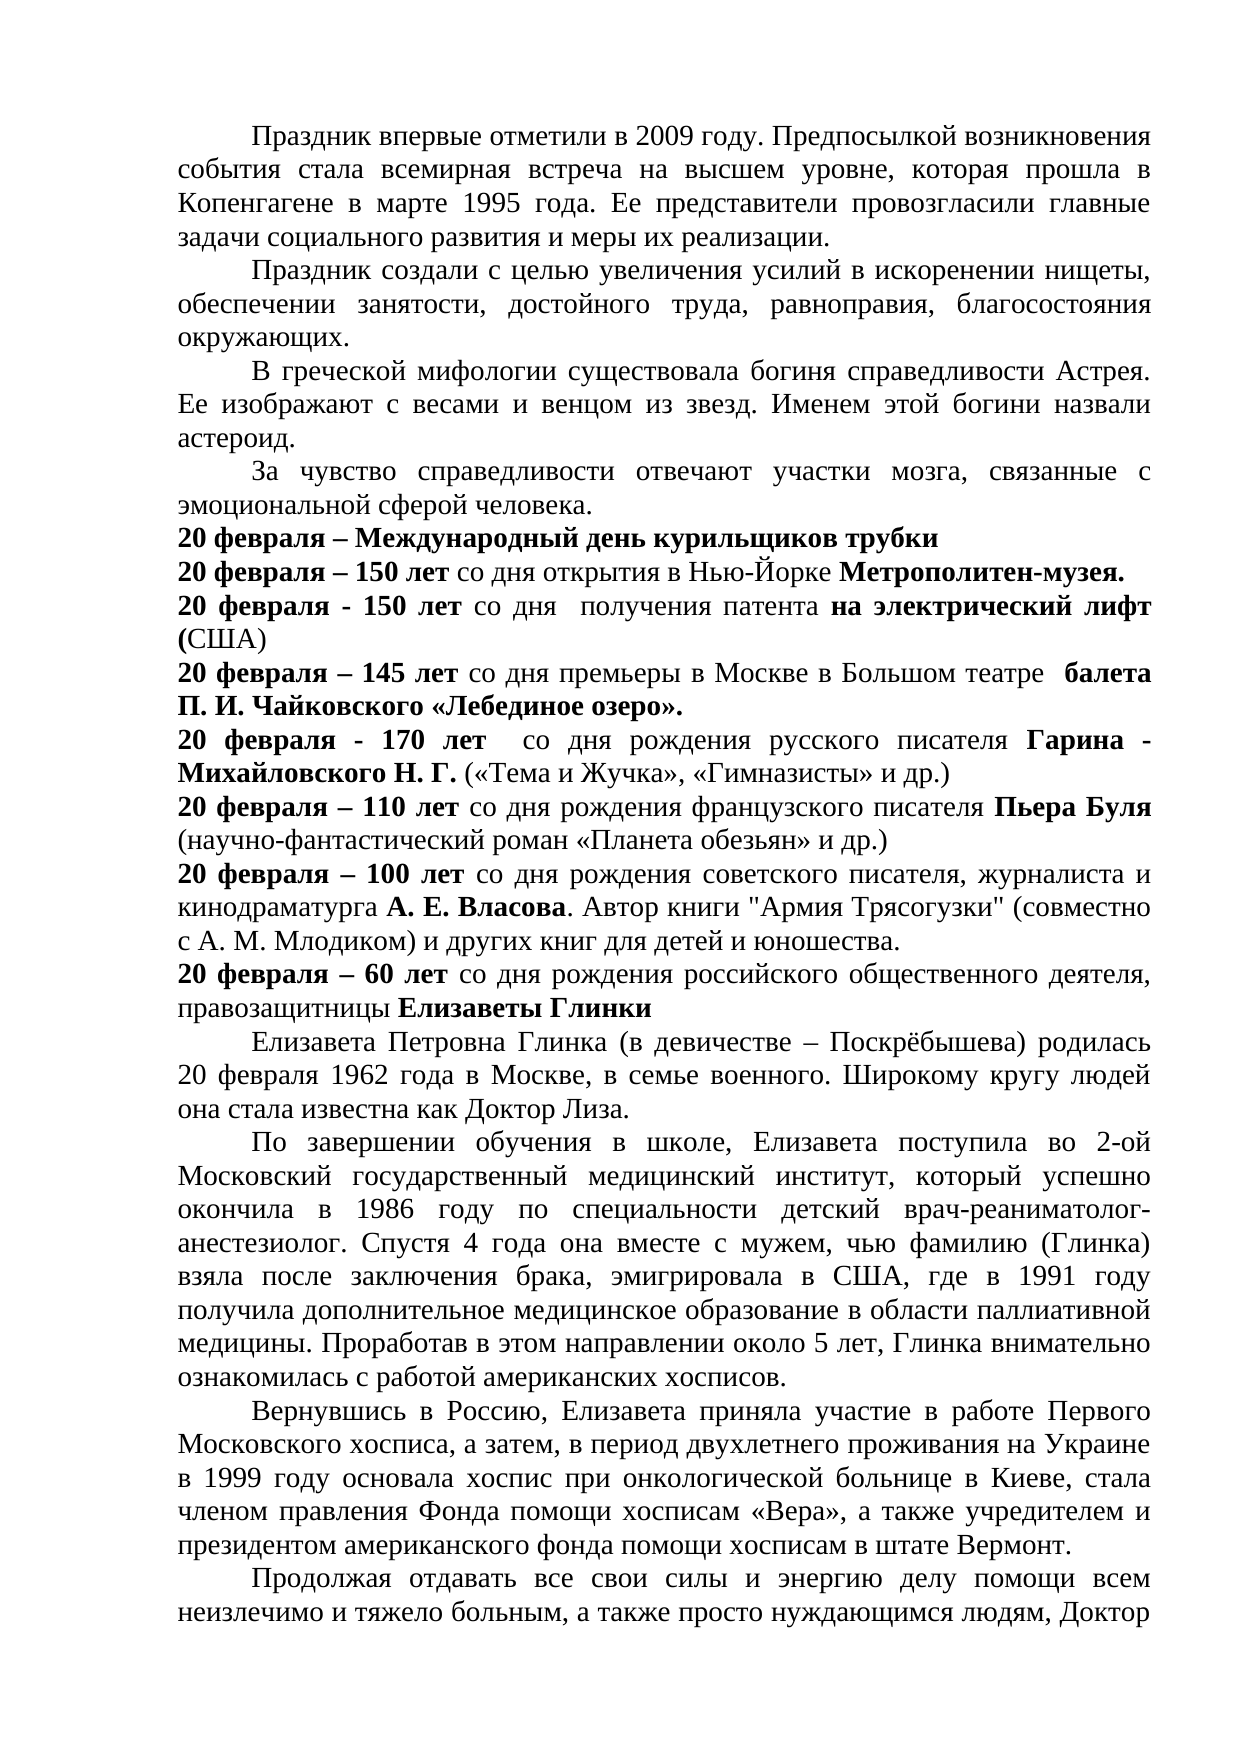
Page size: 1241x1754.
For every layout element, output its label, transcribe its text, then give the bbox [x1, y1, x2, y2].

text 20 февраля – 100 лет со дня рождения советского писателя, журналиста и кинодраматурга А. Е. Власова. Автор книги "Армия Трясогузки" (совместно с А. М. Млодиком) и других книг для детей и юношества. [177, 856, 1152, 957]
text 20 февраля – Международный день курильщиков трубки [177, 521, 1152, 554]
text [177, 1560, 1152, 1627]
text По завершении обучения в школе, Елизавета поступила во 2-ой Московский государственный медицинский институт, который успешно окончила в 1986 году по специальности детский врач-реаниматолог-анестезиолог. Спустя 4 года она вместе с мужем, чью фамилию (Глинка) взяла после заключения брака, эмигрировала в США, где в 1991 году получила дополнительное медицинское образование в области паллиативной медицины. Проработав в этом направлении около 5 лет, Глинка внимательно ознакомилась с работой американских хосписов. [177, 1124, 1152, 1393]
text 20 февраля – 110 лет со дня рождения французского писателя Пьера Буля (научно-фантастический роман «Планета обезьян» и др.) [177, 789, 1152, 856]
text За чувство справедливости отвечают участки мозга, связанные с эмоциональной сферой человека. [177, 453, 1152, 521]
text Вернувшись в Россию, Елизавета приняла участие в работе Первого Московского хосписа, а затем, в период двухлетнего проживания на Украине в 1999 году основала хоспис при онкологической больнице в Киеве, стала членом правления Фонда помощи хосписам «Вера», а также учредителем и президентом американского фонда помощи хосписам в штате Вермонт. [177, 1393, 1152, 1560]
text Елизавета Петровна Глинка (в девичестве – Поскрёбышева) родилась 20 февраля 1962 года в Москве, в семье военного. Широкому кругу людей она стала известна как Доктор Лиза. [177, 1024, 1152, 1124]
text 20 февраля - 170 лет со дня рождения русского писателя Гарина - Михайловского Н. Г. («Тема и Жучка», «Гимназисты» и др.) [177, 722, 1152, 789]
text 20 февраля - 150 лет со дня получения патента на электрический лифт (США) [177, 588, 1152, 655]
text Праздник впервые отметили в 2009 году. Предпосылкой возникновения события стала всемирная встреча на высшем уровне, которая прошла в Копенгагене в марте 1995 года. Ее представители провозгласили главные задачи социального развития и меры их реализации. [177, 118, 1152, 252]
text 20 февраля – 150 лет со дня открытия в Нью-Йорке Метрополитен-музея. [177, 554, 1152, 588]
text 20 февраля – 60 лет со дня рождения российского общественного деятеля, правозащитницы Елизаветы Глинки [177, 957, 1152, 1024]
text Праздник создали с целью увеличения усилий в искоренении нищеты, обеспечении занятости, достойного труда, равноправия, благосостояния окружающих. [177, 252, 1152, 353]
text 20 февраля – 145 лет со дня премьеры в Москве в Большом театре балета П. И. Чайковского «Лебединое озеро». [177, 655, 1152, 722]
text В греческой мифологии существовала богиня справедливости Астрея. Ее изображают с весами и венцом из звезд. Именем этой богини назвали астероид. [177, 353, 1152, 453]
